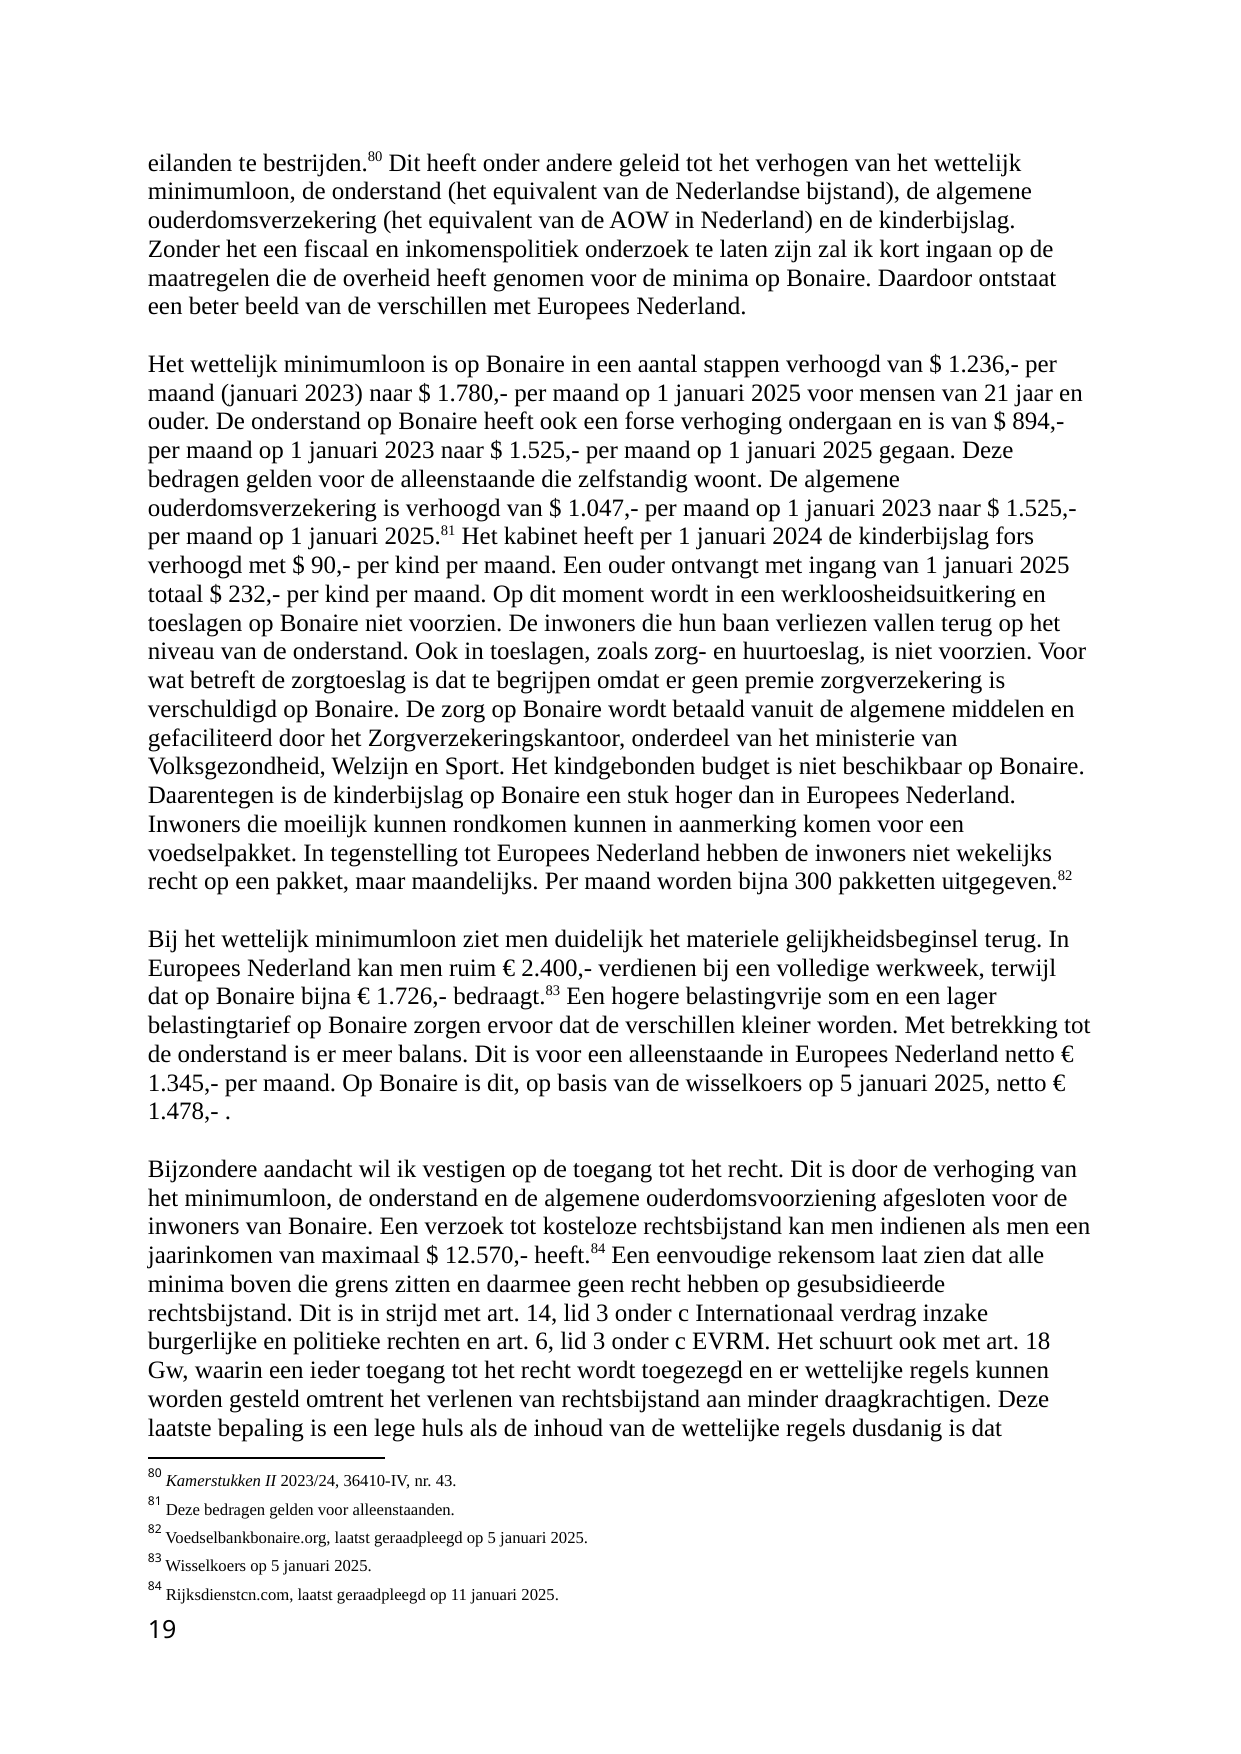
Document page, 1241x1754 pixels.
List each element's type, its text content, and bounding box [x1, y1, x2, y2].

text Bij het wettelijk minimumloon ziet men duidelijk het materiele gelijkheidsbeginsel terug. In Europees Nederland kan men ruim € 2.400,- verdienen bij een volledige werkweek, terwijl dat op Bonaire bijna € 1.726,- bedraagt. Een hogere belastingvrije som en een lager belastingtarief op Bonaire zorgen ervoor dat de verschillen kleiner worden. Met betrekking tot de onderstand is er meer balans. Dit is voor een alleenstaande in Europees Nederland netto € 1.345,- per maand. Op Bonaire is dit, op basis van de wisselkoers op 5 januari 2025, netto € 1.478,- . [148, 924, 1093, 1125]
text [148, 148, 1093, 320]
text Het wettelijk minimumloon is op Bonaire in een aantal stappen verhoogd van $ 1.236,- per maand (januari 2023) naar $ 1.780,- per maand op 1 januari 2025 voor mensen van 21 jaar en ouder. De onderstand op Bonaire heeft ook een forse verhoging ondergaan en is van $ 894,- per maand op 1 januari 2023 naar $ 1.525,- per maand op 1 januari 2025 gegaan. Deze bedragen gelden voor de alleenstaande die zelfstandig woont. De algemene ouderdomsverzekering is verhoogd van $ 1.047,- per maand op 1 januari 2023 naar $ 1.525,- per maand op 1 januari 2025. Het kabinet heeft per 1 januari 2024 de kinderbijslag fors verhoogd met $ 90,- per kind per maand. Een ouder ontvangt met ingang van 1 januari 2025 totaal $ 232,- per kind per maand. Op dit moment wordt in een werkloosheidsuitkering en toeslagen op Bonaire niet voorzien. De inwoners die hun baan verliezen vallen terug op het niveau van de onderstand. Ook in toeslagen, zoals zorg- en huurtoeslag, is niet voorzien. Voor wat betreft de zorgtoeslag is dat te begrijpen omdat er geen premie zorgverzekering is verschuldigd op Bonaire. De zorg op Bonaire wordt betaald vanuit de algemene middelen en gefaciliteerd door het Zorgverzekeringskantoor, onderdeel van het ministerie van Volksgezondheid, Welzijn en Sport. Het kindgebonden budget is niet beschikbaar op Bonaire. Daarentegen is de kinderbijslag op Bonaire een stuk hoger dan in Europees Nederland. Inwoners die moeilijk kunnen rondkomen kunnen in aanmerking komen voor een voedselpakket. In tegenstelling tot Europees Nederland hebben de inwoners niet wekelijks recht op een pakket, maar maandelijks. Per maand worden bijna 300 pakketten uitgegeven. [148, 349, 1093, 895]
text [148, 1154, 1093, 1441]
